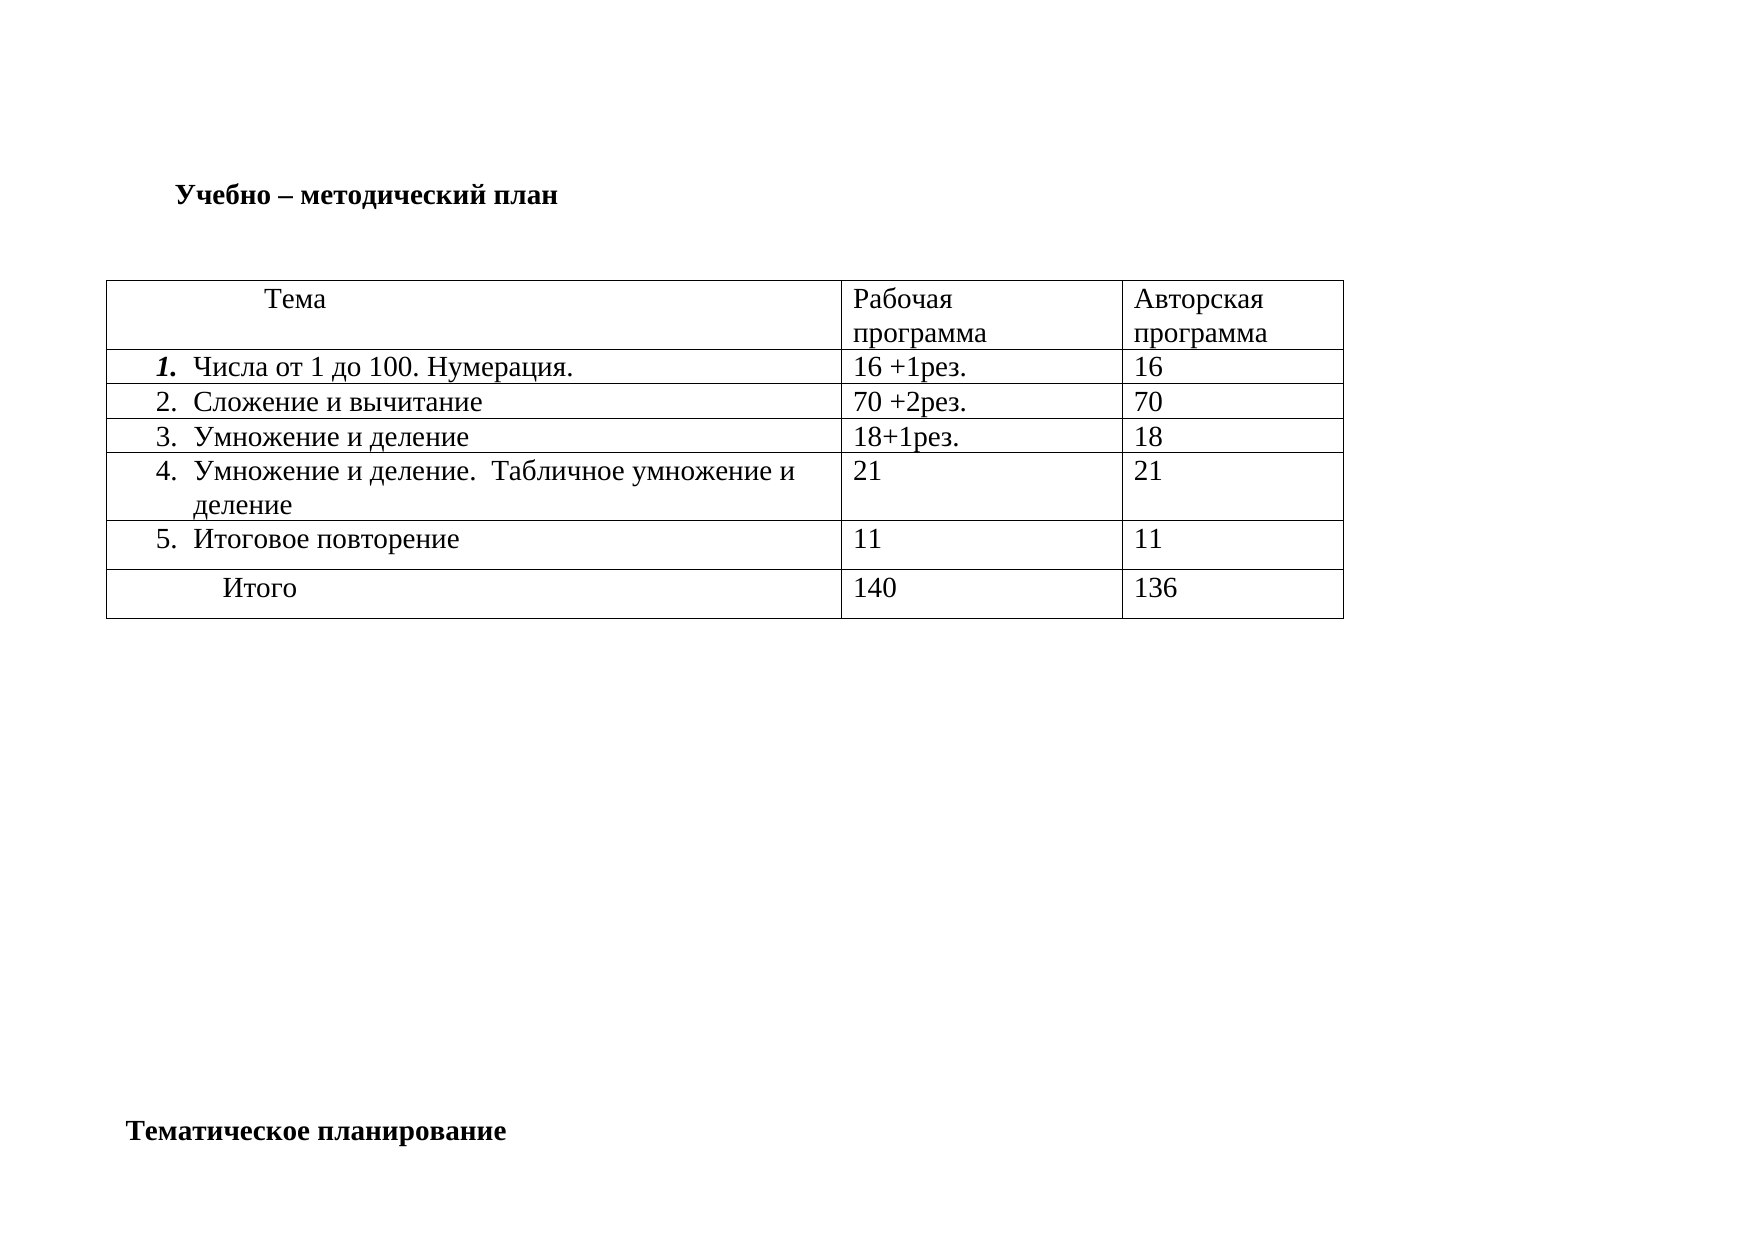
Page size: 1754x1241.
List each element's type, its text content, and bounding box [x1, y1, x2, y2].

table_cell Итоговое повторение [107, 521, 841, 569]
text Учебно – методический план [118, 177, 1636, 211]
table_cell Числа от 1 до 100. Нумерация. [107, 350, 841, 383]
table_header Авторская программа [1123, 281, 1343, 348]
table_cell Итого [107, 570, 841, 618]
table_cell 11 [842, 521, 1122, 569]
table_cell 140 [842, 570, 1122, 618]
table_cell 136 [1123, 570, 1343, 618]
table_cell 21 [842, 453, 1122, 520]
table_cell 18+1рез. [842, 419, 1122, 452]
table_cell 21 [1123, 453, 1343, 520]
table_header Рабочая программа [842, 281, 1122, 348]
table_cell Сложение и вычитание [107, 384, 841, 418]
table_cell 16 [1123, 350, 1343, 383]
table_cell 70 +2рез. [842, 384, 1122, 418]
table_header Тема [107, 281, 841, 348]
text Тематическое планирование [118, 1113, 1636, 1147]
table_cell Умножение и деление [107, 419, 841, 452]
table_cell 11 [1123, 521, 1343, 569]
table_cell 18 [1123, 419, 1343, 452]
table_cell Умножение и деление. Табличное умножение и деление [107, 453, 841, 520]
table_cell 70 [1123, 384, 1343, 418]
table_cell 16 +1рез. [842, 350, 1122, 383]
